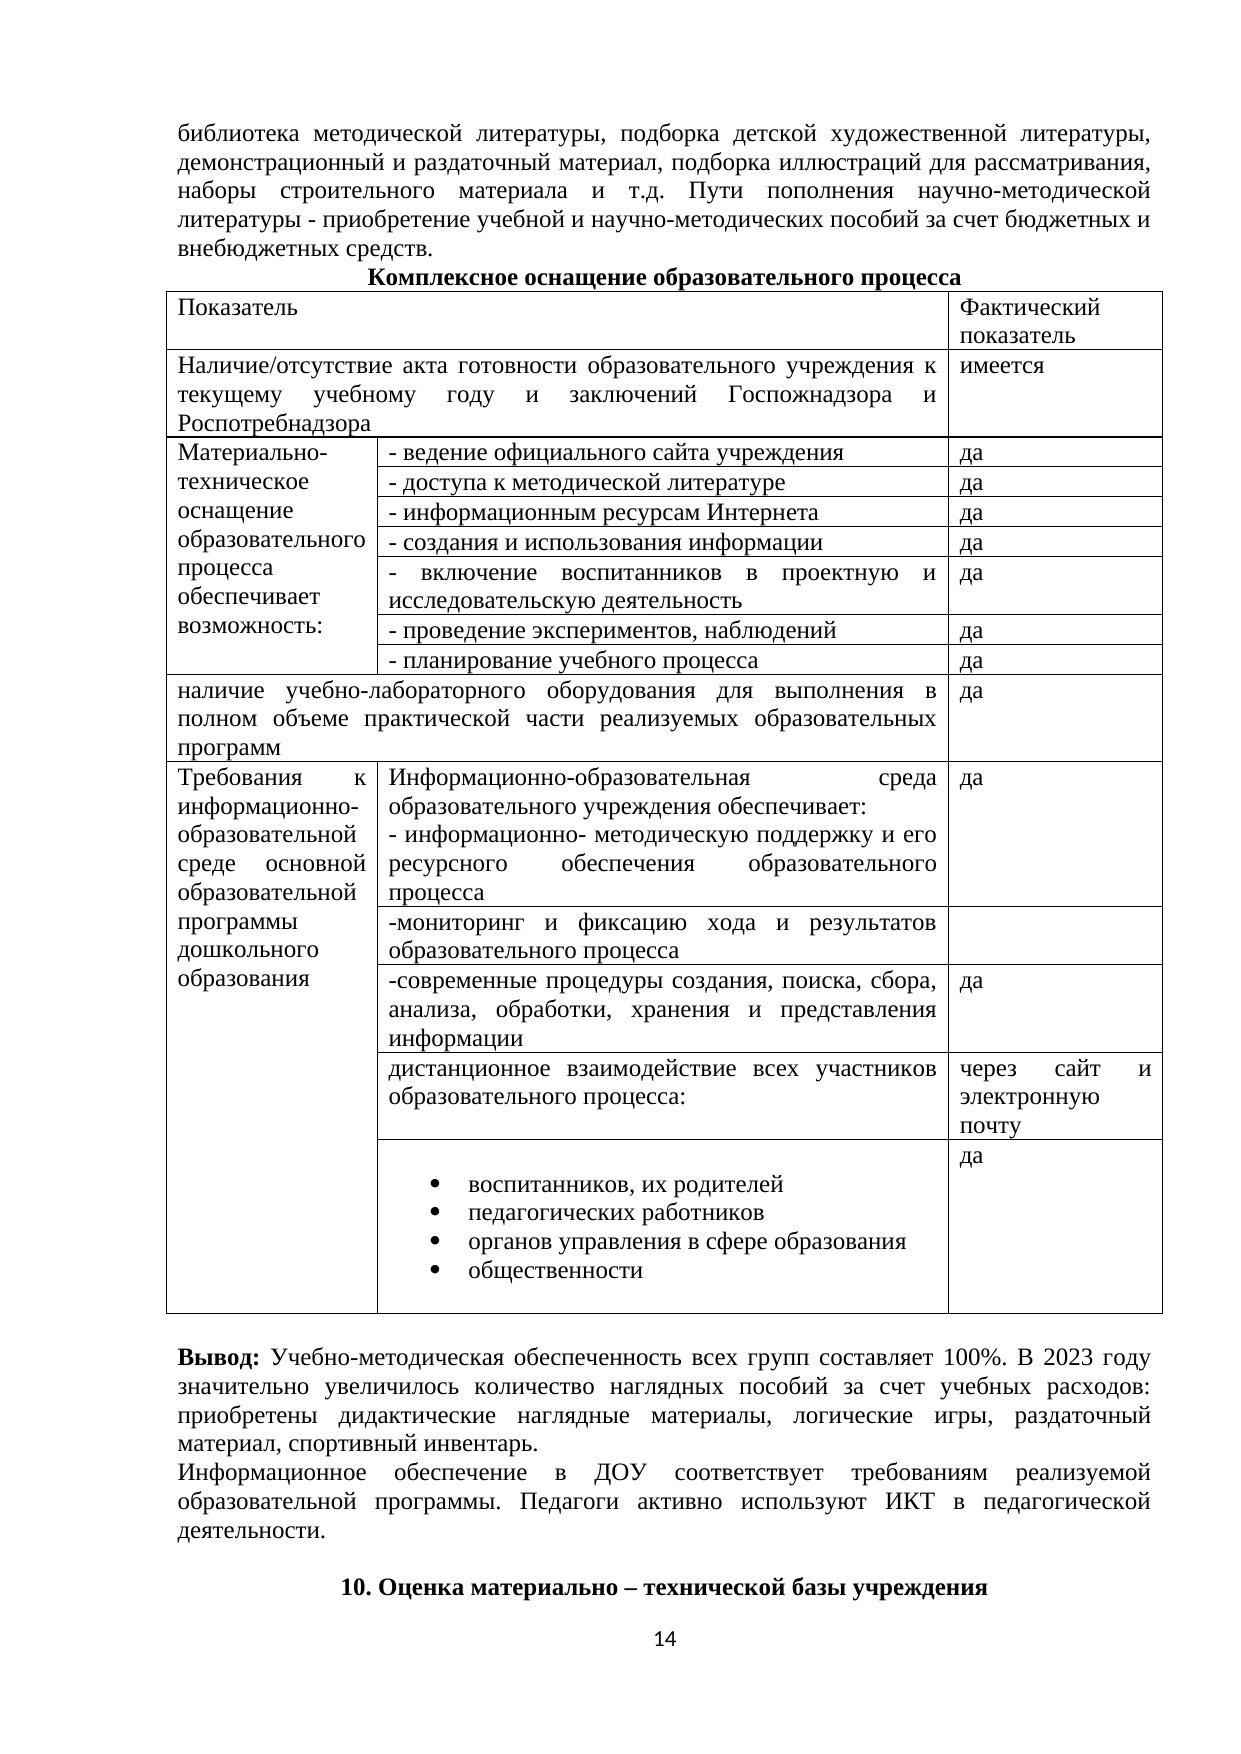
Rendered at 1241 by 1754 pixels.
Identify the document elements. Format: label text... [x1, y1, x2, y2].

table_cell да [949, 497, 1162, 526]
table_cell Материально-техническое оснащение образовательного процесса обеспечивает возможность: [167, 438, 377, 674]
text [177, 118, 1152, 262]
table_cell да [949, 965, 1162, 1052]
table_cell дистанционное взаимодействие всех участников образовательного процесса: [378, 1053, 948, 1139]
table_cell -мониторинг и фиксацию хода и результатов образовательного процесса [378, 907, 948, 964]
table_cell - создания и использования информации [378, 527, 948, 556]
table_cell наличие учебно-лабораторного оборудования для выполнения в полном объеме практической части реализуемых образовательных программ [167, 675, 948, 761]
table_cell - включение воспитанников в проектную и исследовательскую деятельность [378, 557, 948, 614]
table_cell имеется [949, 350, 1162, 436]
table_cell да [949, 675, 1162, 761]
table_cell Информационно-образовательная среда образовательного учреждения обеспечивает: - информационно- методическую поддержку и его ресурсного обеспечения образовательного процесса [378, 762, 948, 906]
table_cell Требования к информационно-образовательной среде основной образовательной программы дошкольного образования [167, 762, 377, 1312]
text Комплексное оснащение образовательного процесса [177, 262, 1152, 291]
table_cell да [949, 1140, 1162, 1312]
table_cell да [949, 615, 1162, 644]
table_cell да [949, 557, 1162, 614]
table_cell [949, 907, 1162, 964]
table_cell да [949, 438, 1162, 466]
table_cell воспитанников, их родителей педагогических работников органов управления в сфере образования общественности [378, 1140, 948, 1312]
table_header Показатель [167, 292, 948, 349]
table_cell - доступа к методической литературе [378, 467, 948, 496]
table_cell да [949, 467, 1162, 496]
table_header Фактический показатель [949, 292, 1162, 349]
table_cell - информационным ресурсам Интернета [378, 497, 948, 526]
table_cell -современные процедуры создания, поиска, сбора, анализа, обработки, хранения и представления информации [378, 965, 948, 1052]
table_cell да [949, 762, 1162, 906]
table_cell - проведение экспериментов, наблюдений [378, 615, 948, 644]
text 10. Оценка материально – технической базы учреждения [177, 1572, 1152, 1601]
table_cell - планирование учебного процесса [378, 645, 948, 674]
table_cell да [949, 527, 1162, 556]
table_cell Наличие/отсутствие акта готовности образовательного учреждения к текущему учебному году и заключений Госпожнадзора и Роспотребнадзора [167, 350, 948, 436]
text Вывод: Учебно-методическая обеспеченность всех групп составляет 100%. В 2023 году значительно увеличилось количество наглядных пособий за счет учебных расходов: приобретены дидактические наглядные материалы, логические игры, раздаточный материал, спортивный инвентарь. [177, 1342, 1152, 1457]
text Информационное обеспечение в ДОУ соответствует требованиям реализуемой образовательной программы. Педагоги активно используют ИКТ в педагогической деятельности. [177, 1457, 1152, 1543]
table_cell через сайт и электронную почту [949, 1053, 1162, 1139]
table_cell - ведение официального сайта учреждения [378, 438, 948, 466]
table_cell да [949, 645, 1162, 674]
